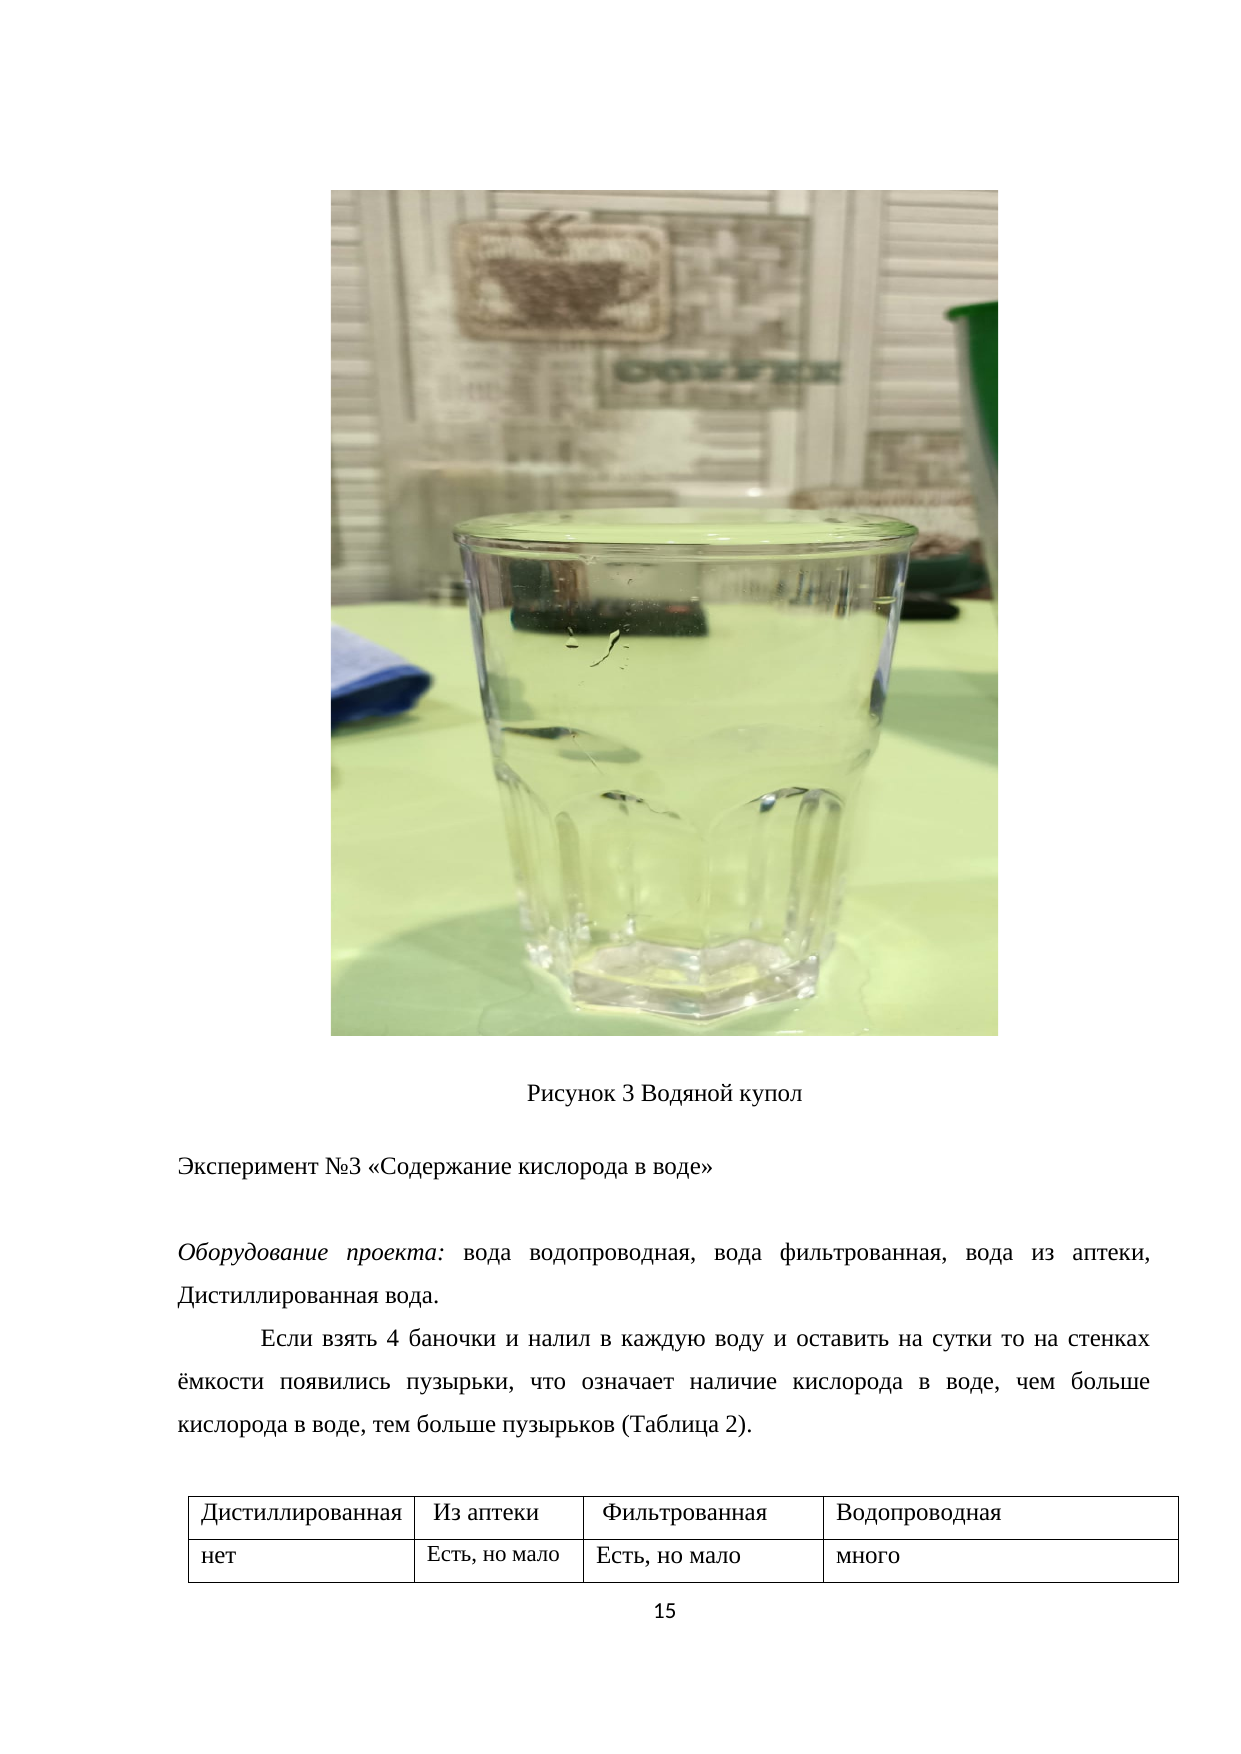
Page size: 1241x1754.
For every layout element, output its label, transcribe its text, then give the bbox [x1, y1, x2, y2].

table_cell Есть, но мало [415, 1540, 583, 1582]
table_cell нет [189, 1540, 414, 1582]
table_cell много [824, 1540, 1178, 1582]
picture [330, 190, 999, 1036]
table_header Водопроводная [824, 1497, 1178, 1539]
text Эксперимент №3 «Содержание кислорода в воде» [177, 1151, 1152, 1179]
text Рисунок 3 Водяной купол [177, 1078, 1152, 1107]
table_header Фильтрованная [584, 1497, 823, 1539]
text Если взять 4 баночки и налил в каждую воду и оставить на сутки то на стенках ёмкости появились пузырьки, что означает наличие кислорода в воде, чем больше кислорода в воде, тем больше пузырьков (Таблица 2). [177, 1323, 1152, 1438]
table_cell Есть, но мало [584, 1540, 823, 1582]
table_header Дистиллированная [189, 1497, 414, 1539]
table_header Из аптеки [415, 1497, 583, 1539]
text Оборудование проекта: вода водопроводная, вода фильтрованная, вода из аптеки, Дистиллированная вода. [177, 1237, 1152, 1309]
